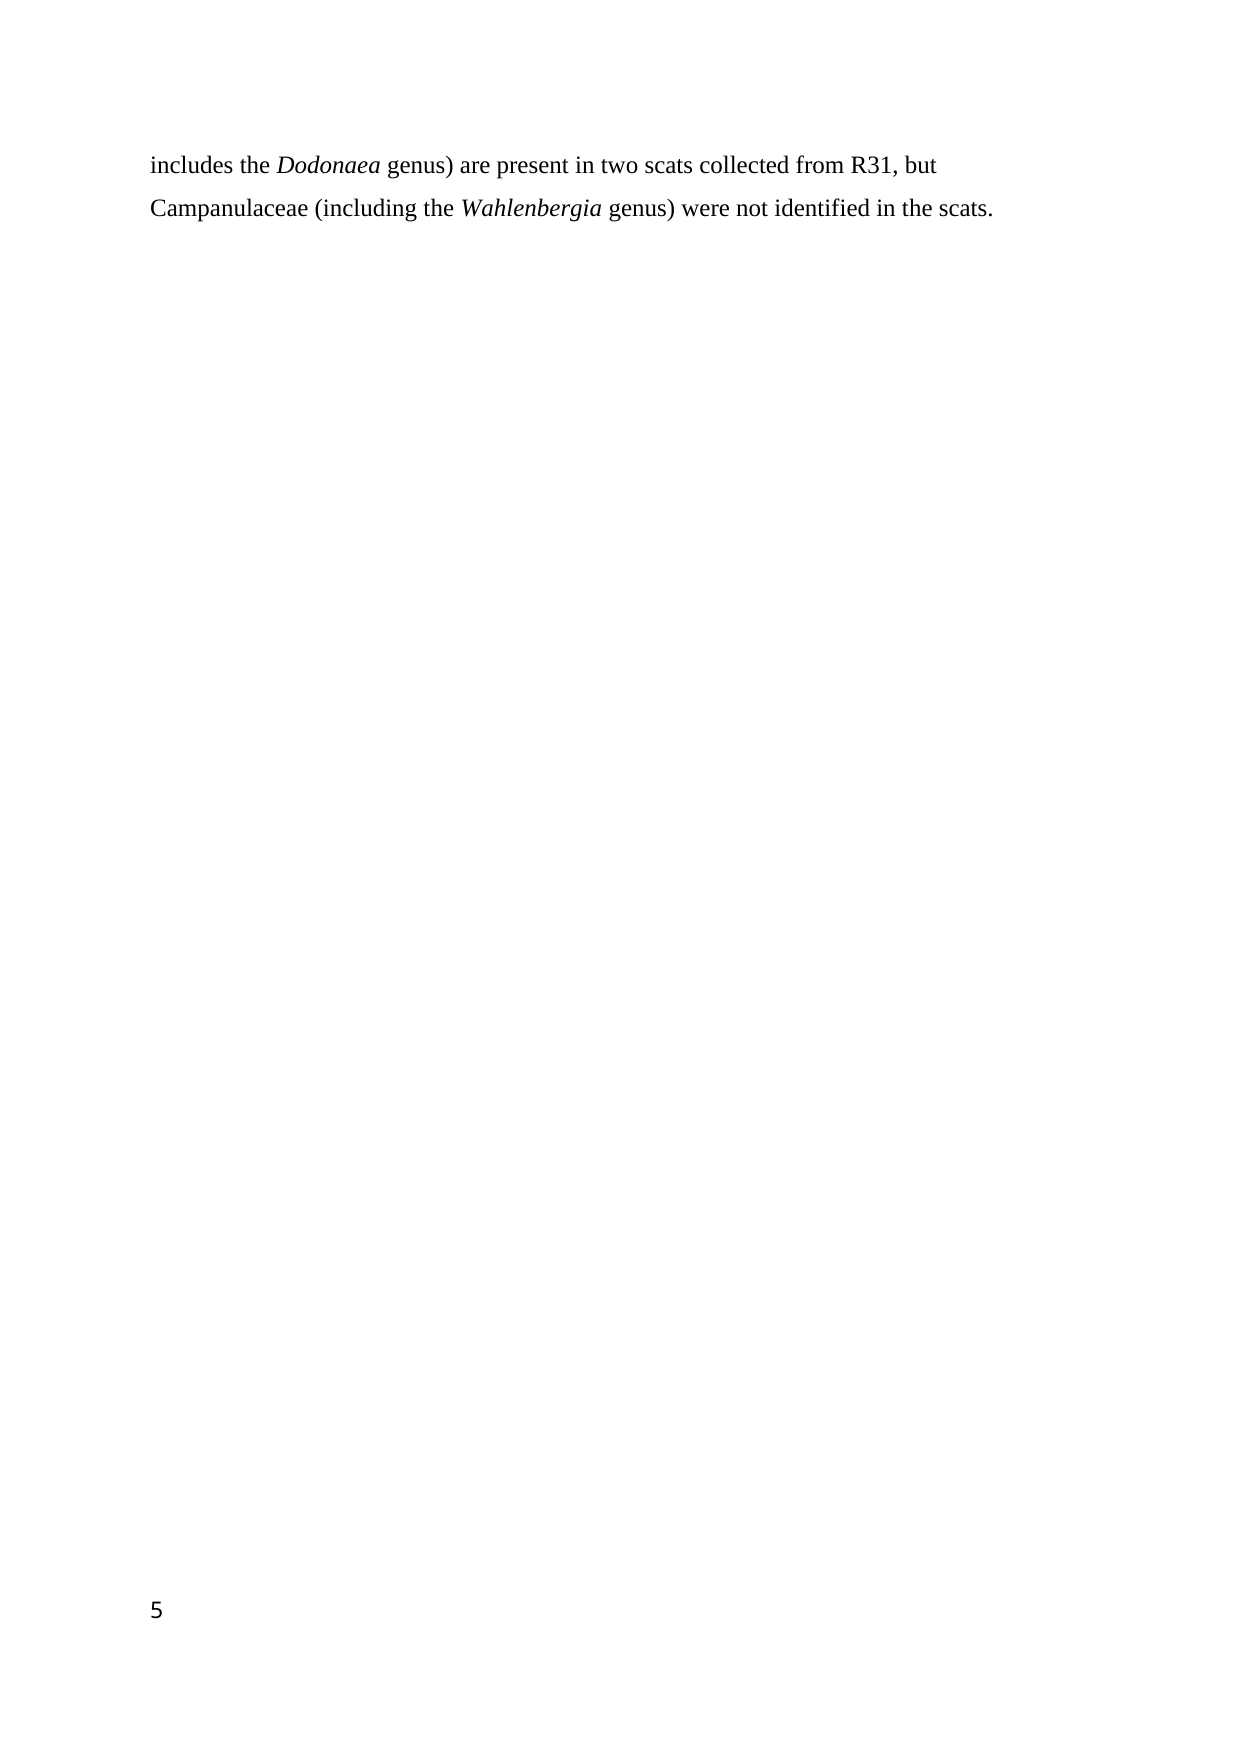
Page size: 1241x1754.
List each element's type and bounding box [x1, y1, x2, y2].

text [150, 150, 1090, 222]
